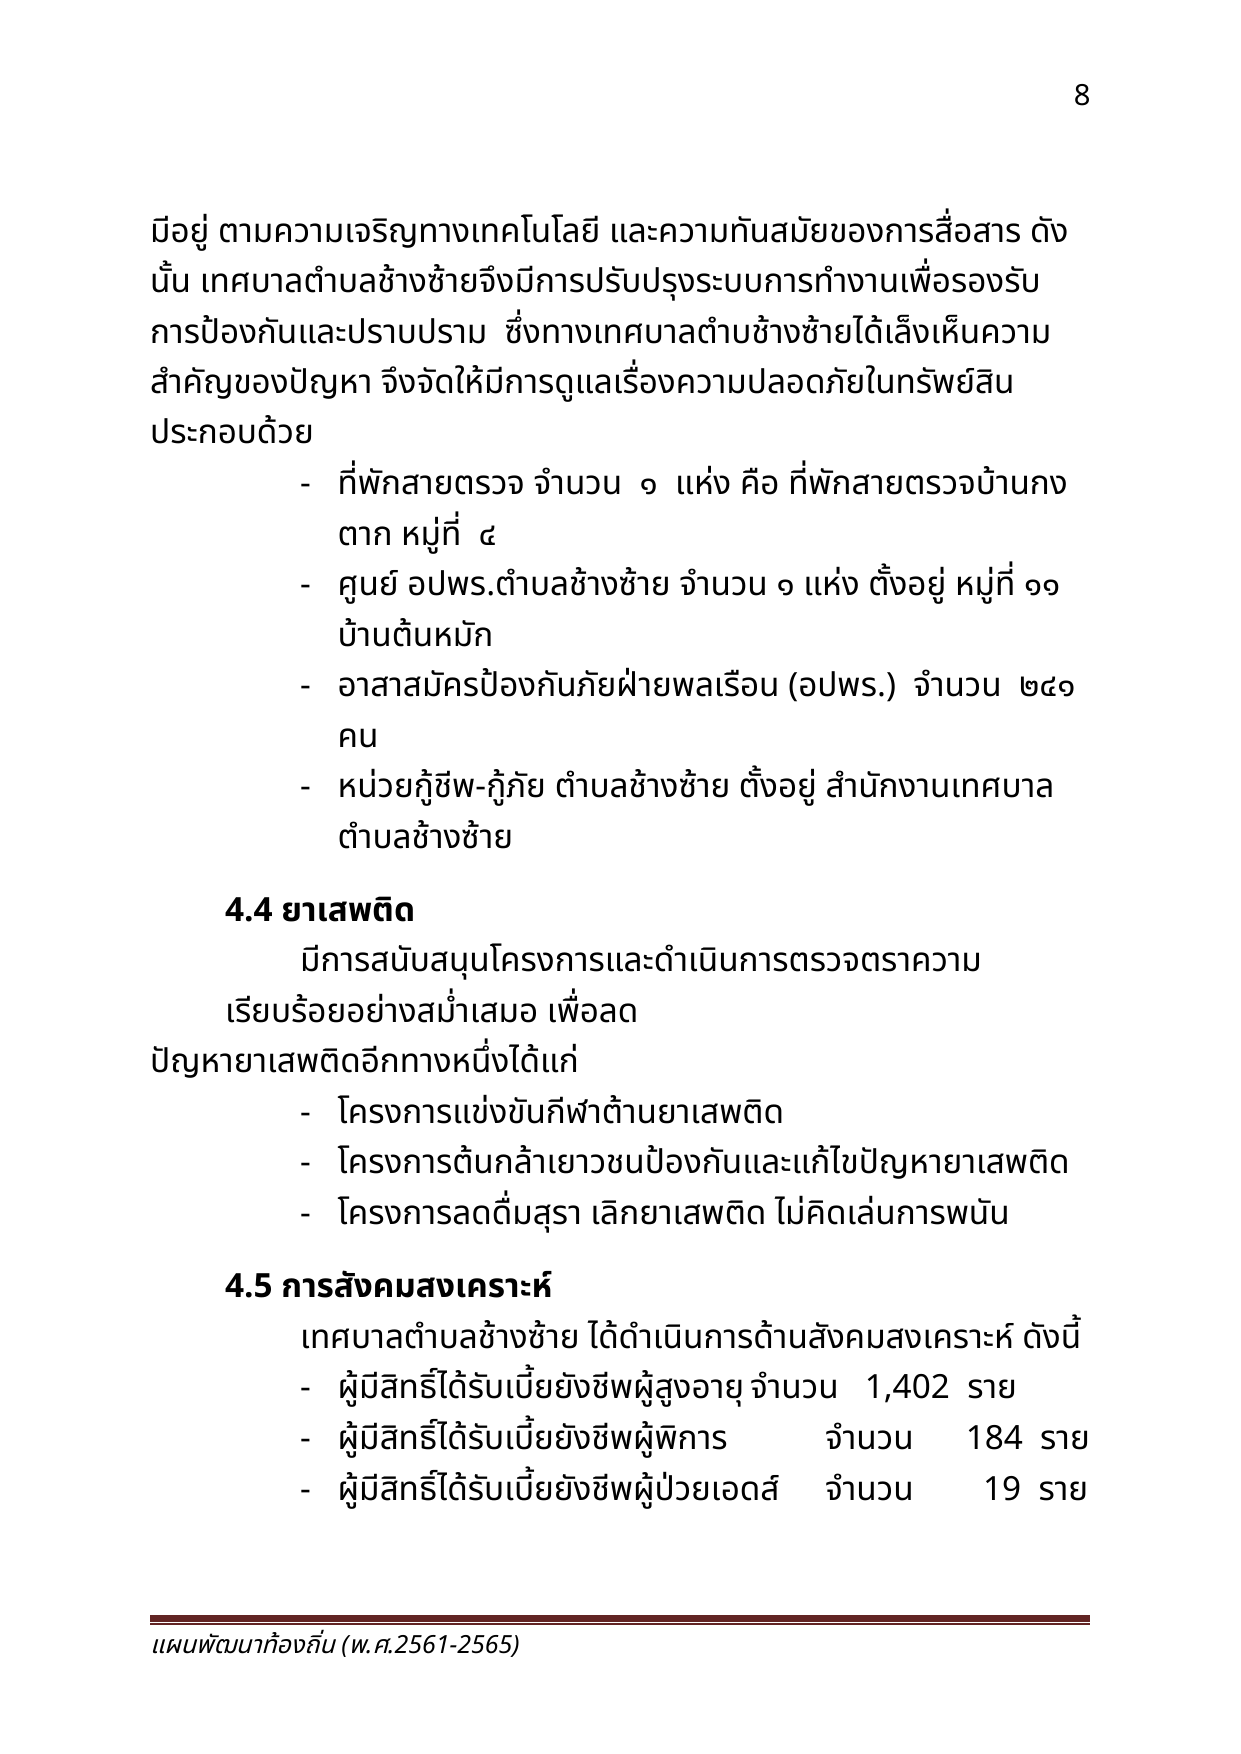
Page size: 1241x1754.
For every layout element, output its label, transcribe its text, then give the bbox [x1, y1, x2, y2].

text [150, 207, 1090, 459]
text ปัญหายาเสพติดอีกทางหนึ่งได้แก่ [150, 1037, 1090, 1088]
list ผู้มีสิทธิ์ได้รับเบี้ยยังชีพผู้สูงอายุ จำนวน 1,402 ราย [300, 1363, 1090, 1414]
list โครงการลดดื่มสุรา เลิกยาเสพติด ไม่คิดเล่นการพนัน [300, 1189, 1090, 1239]
text เทศบาลตำบลช้างซ้าย ได้ดำเนินการด้านสังคมสงเคราะห์ ดังนี้ [225, 1313, 1090, 1363]
list โครงการต้นกล้าเยาวชนป้องกันและแก้ไขปัญหายาเสพติด [300, 1138, 1090, 1189]
list ศูนย์ อปพร.ตำบลช้างซ้าย จำนวน ๑ แห่ง ตั้งอยู่ หมู่ที่ ๑๑ บ้านต้นหมัก [300, 560, 1090, 661]
list อาสาสมัครป้องกันภัยฝ่ายพลเรือน (อปพร.) จำนวน ๒๔๑ คน [300, 661, 1090, 762]
list ที่พักสายตรวจ จำนวน ๑ แห่ง คือ ที่พักสายตรวจบ้านกงตาก หมู่ที่ ๔ [300, 459, 1090, 560]
text 4.5 การสังคมสงเคราะห์ [225, 1262, 1090, 1313]
list หน่วยกู้ชีพ-กู้ภัย ตำบลช้างซ้าย ตั้งอยู่ สำนักงานเทศบาลตำบลช้างซ้าย [300, 762, 1090, 863]
list ผู้มีสิทธิ์ได้รับเบี้ยยังชีพผู้ป่วยเอดส์ จำนวน 19 ราย [300, 1464, 1090, 1515]
text 4.4 ยาเสพติด [225, 886, 1090, 936]
list ผู้มีสิทธิ์ได้รับเบี้ยยังชีพผู้พิการ จำนวน 184 ราย [300, 1414, 1090, 1464]
list โครงการแข่งขันกีฬาต้านยาเสพติด [300, 1088, 1090, 1138]
text มีการสนับสนุนโครงการและดำเนินการตรวจตราความเรียบร้อยอย่างสม่ำเสมอ เพื่อลด [225, 936, 1090, 1037]
